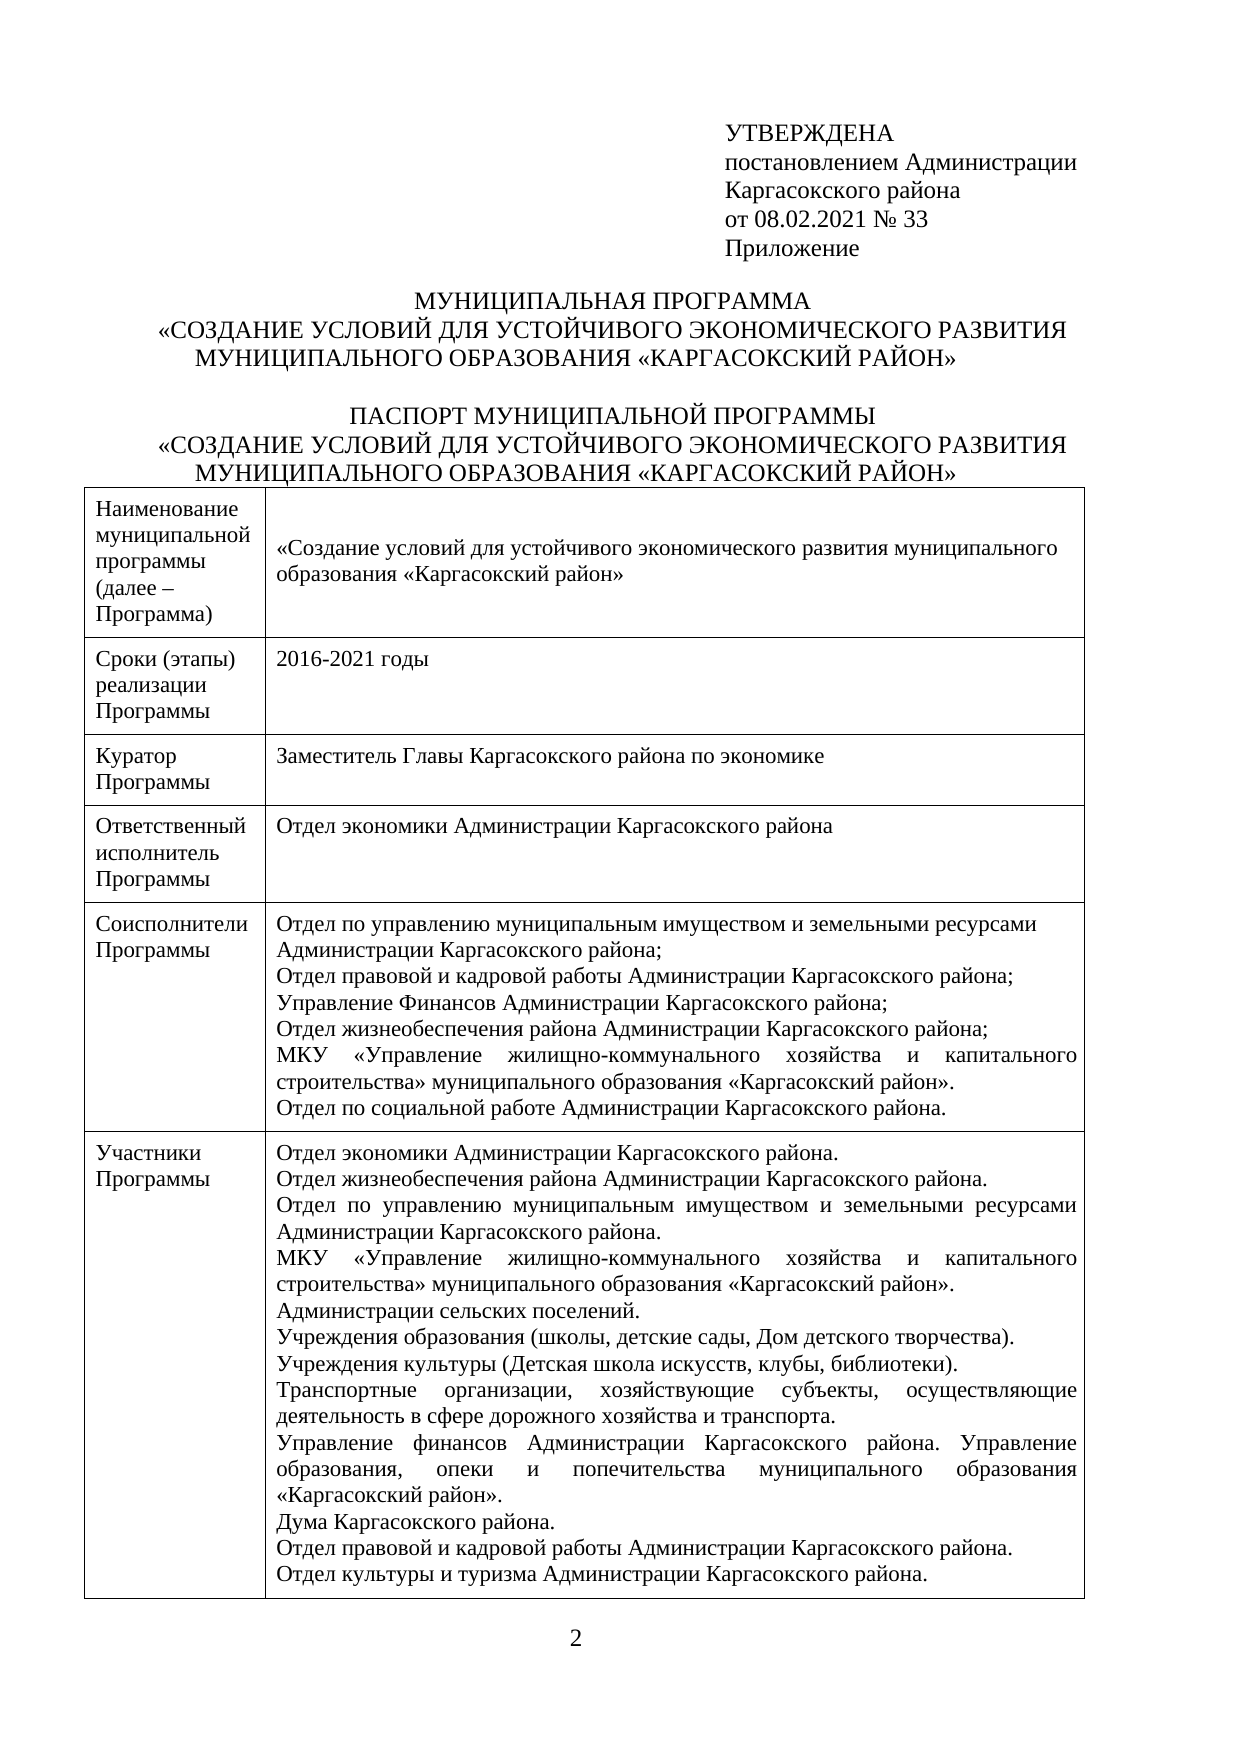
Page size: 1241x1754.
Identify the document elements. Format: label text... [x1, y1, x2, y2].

text УТВЕРЖДЕНА [723, 118, 1078, 147]
table_cell Отдел по управлению муниципальным имуществом и земельными ресурсами Администрации Каргасокского района; Отдел правовой и кадровой работы Администрации Каргасокского района; Управление Финансов Администрации Каргасокского района; Отдел жизнеобеспечения района Администрации Каргасокского района; МКУ «Управление жилищно-коммунального хозяйства и капитального строительства» муниципального образования «Каргасокский район». Отдел по социальной работе Администрации Каргасокского района. [266, 903, 1084, 1131]
table_cell Отдел экономики Администрации Каргасокского района [266, 806, 1084, 902]
text ПАСПОРТ МУНИЦИПАЛЬНОЙ ПРОГРАММЫ [74, 401, 1078, 430]
text постановлением Администрации [723, 147, 1078, 176]
text Приложение [723, 233, 1078, 262]
table_cell Заместитель Главы Каргасокского района по экономике [266, 735, 1084, 805]
title МУНИЦИПАЛЬНАЯ ПРОГРАММА [74, 286, 1078, 315]
table_header «Создание условий для устойчивого экономического развития муниципального образования «Каргасокский район» [266, 488, 1084, 637]
table_cell Соисполнители Программы [85, 903, 265, 1131]
text от 08.02.2021 № 33 [723, 204, 1078, 233]
text «СОЗДАНИЕ УСЛОВИЙ ДЛЯ УСТОЙЧИВОГО ЭКОНОМИЧЕСКОГО РАЗВИТИЯ МУНИЦИПАЛЬНОГО ОБРАЗОВАНИЯ «КАРГАСОКСКИЙ РАЙОН» [74, 430, 1078, 487]
table_cell Участники Программы [85, 1132, 265, 1597]
table_cell Куратор Программы [85, 735, 265, 805]
table_cell Ответственный исполнитель Программы [85, 806, 265, 902]
table_cell Сроки (этапы) реализации Программы [85, 638, 265, 734]
table_header Наименование муниципальной программы (далее – Программа) [85, 488, 265, 637]
title «СОЗДАНИЕ УСЛОВИЙ ДЛЯ УСТОЙЧИВОГО ЭКОНОМИЧЕСКОГО РАЗВИТИЯ МУНИЦИПАЛЬНОГО ОБРАЗОВАНИЯ «КАРГАСОКСКИЙ РАЙОН» [74, 315, 1078, 372]
text Каргасокского района [723, 176, 1078, 204]
table_cell 2016-2021 годы [266, 638, 1084, 734]
